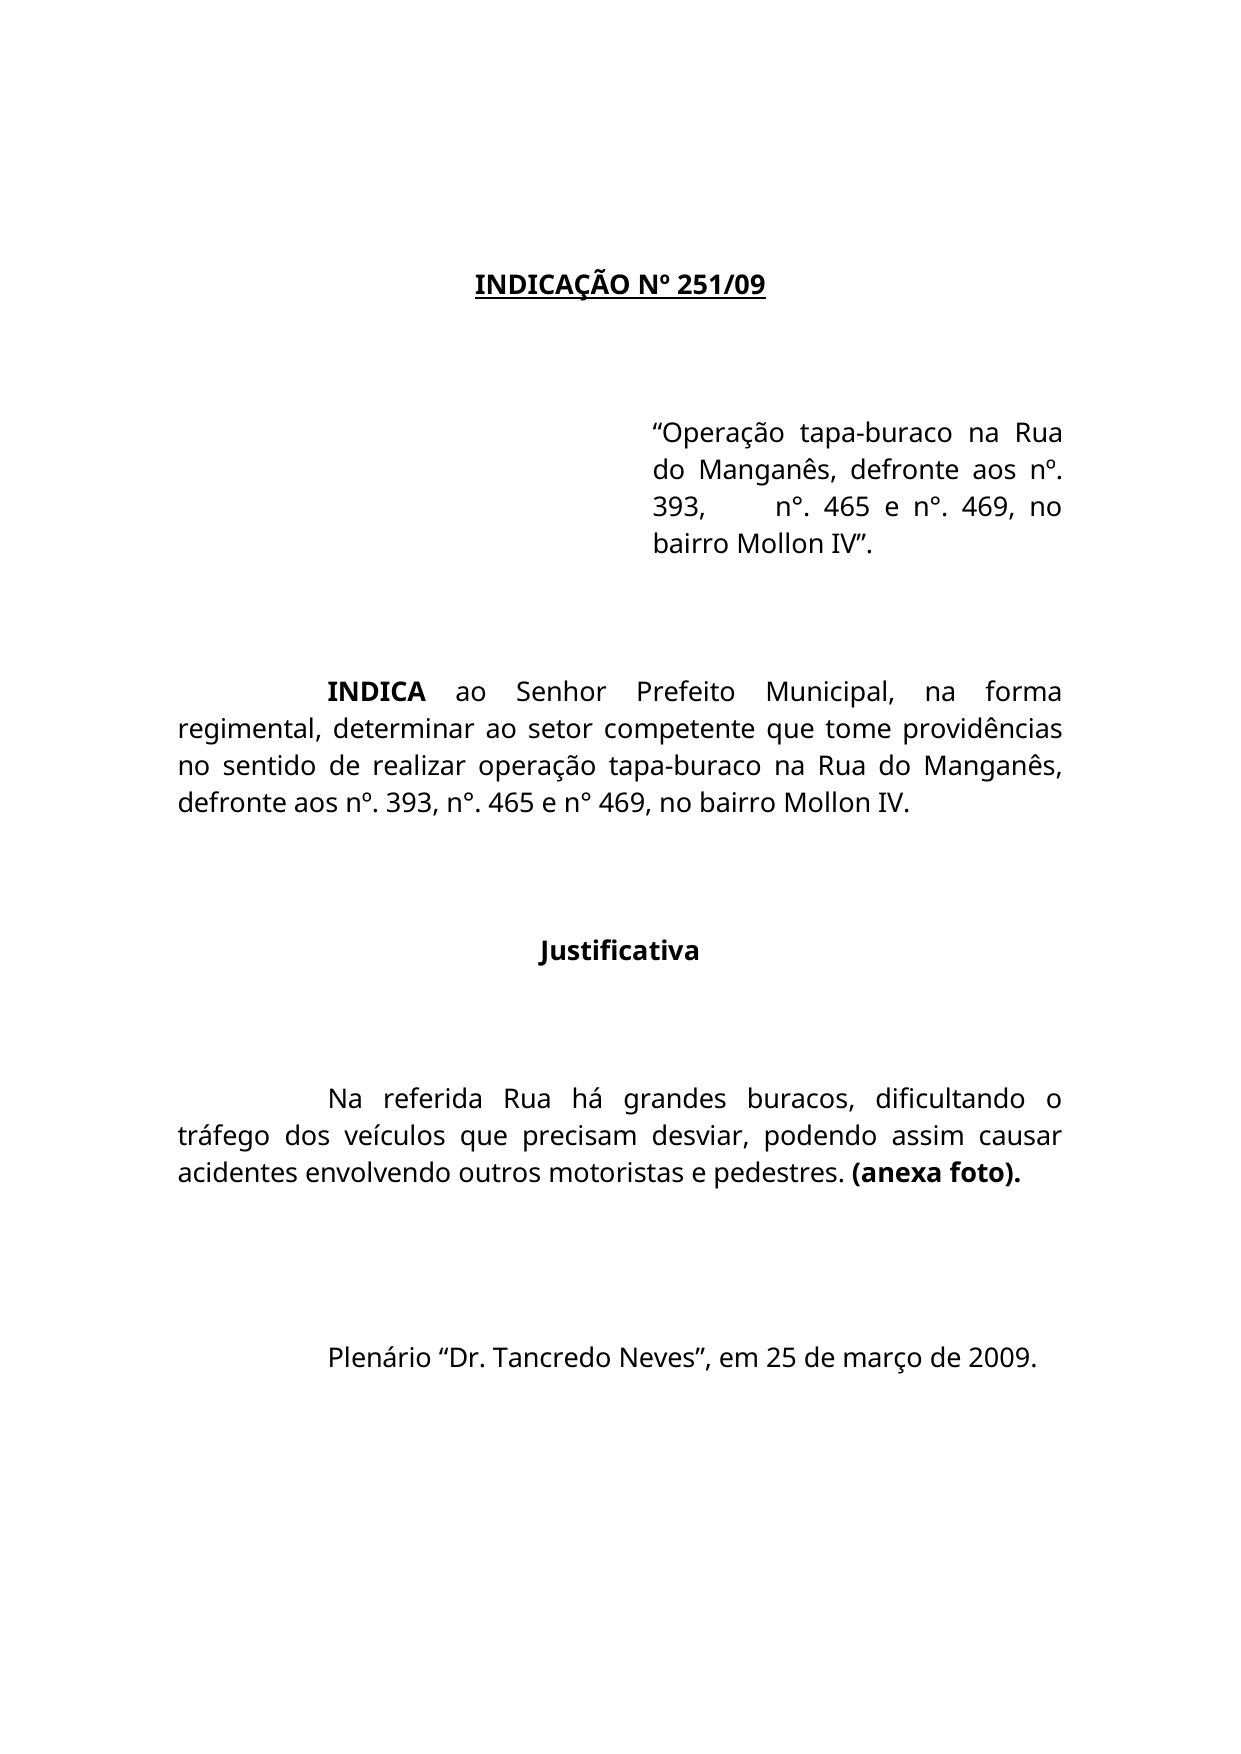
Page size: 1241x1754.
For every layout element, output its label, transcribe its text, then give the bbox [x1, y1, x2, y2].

text Plenário “Dr. Tancredo Neves”, em 25 de março de 2009. [177, 1338, 1063, 1375]
text INDICA ao Senhor Prefeito Municipal, na forma regimental, determinar ao setor competente que tome providências no sentido de realizar operação tapa-buraco na Rua do Manganês, defronte aos nº. 393, n°. 465 e n° 469, no bairro Mollon IV. [177, 673, 1063, 821]
title INDICAÇÃO Nº 251/09 [177, 266, 1063, 303]
text Justificativa [177, 931, 1063, 968]
text Na referida Rua há grandes buracos, dificultando o tráfego dos veículos que precisam desviar, podendo assim causar acidentes envolvendo outros motoristas e pedestres. (anexa foto). [177, 1079, 1063, 1190]
text “Operação tapa-buraco na Rua do Manganês, defronte aos nº. 393, n°. 465 e n°. 469, no bairro Mollon IV”. [652, 414, 1063, 562]
